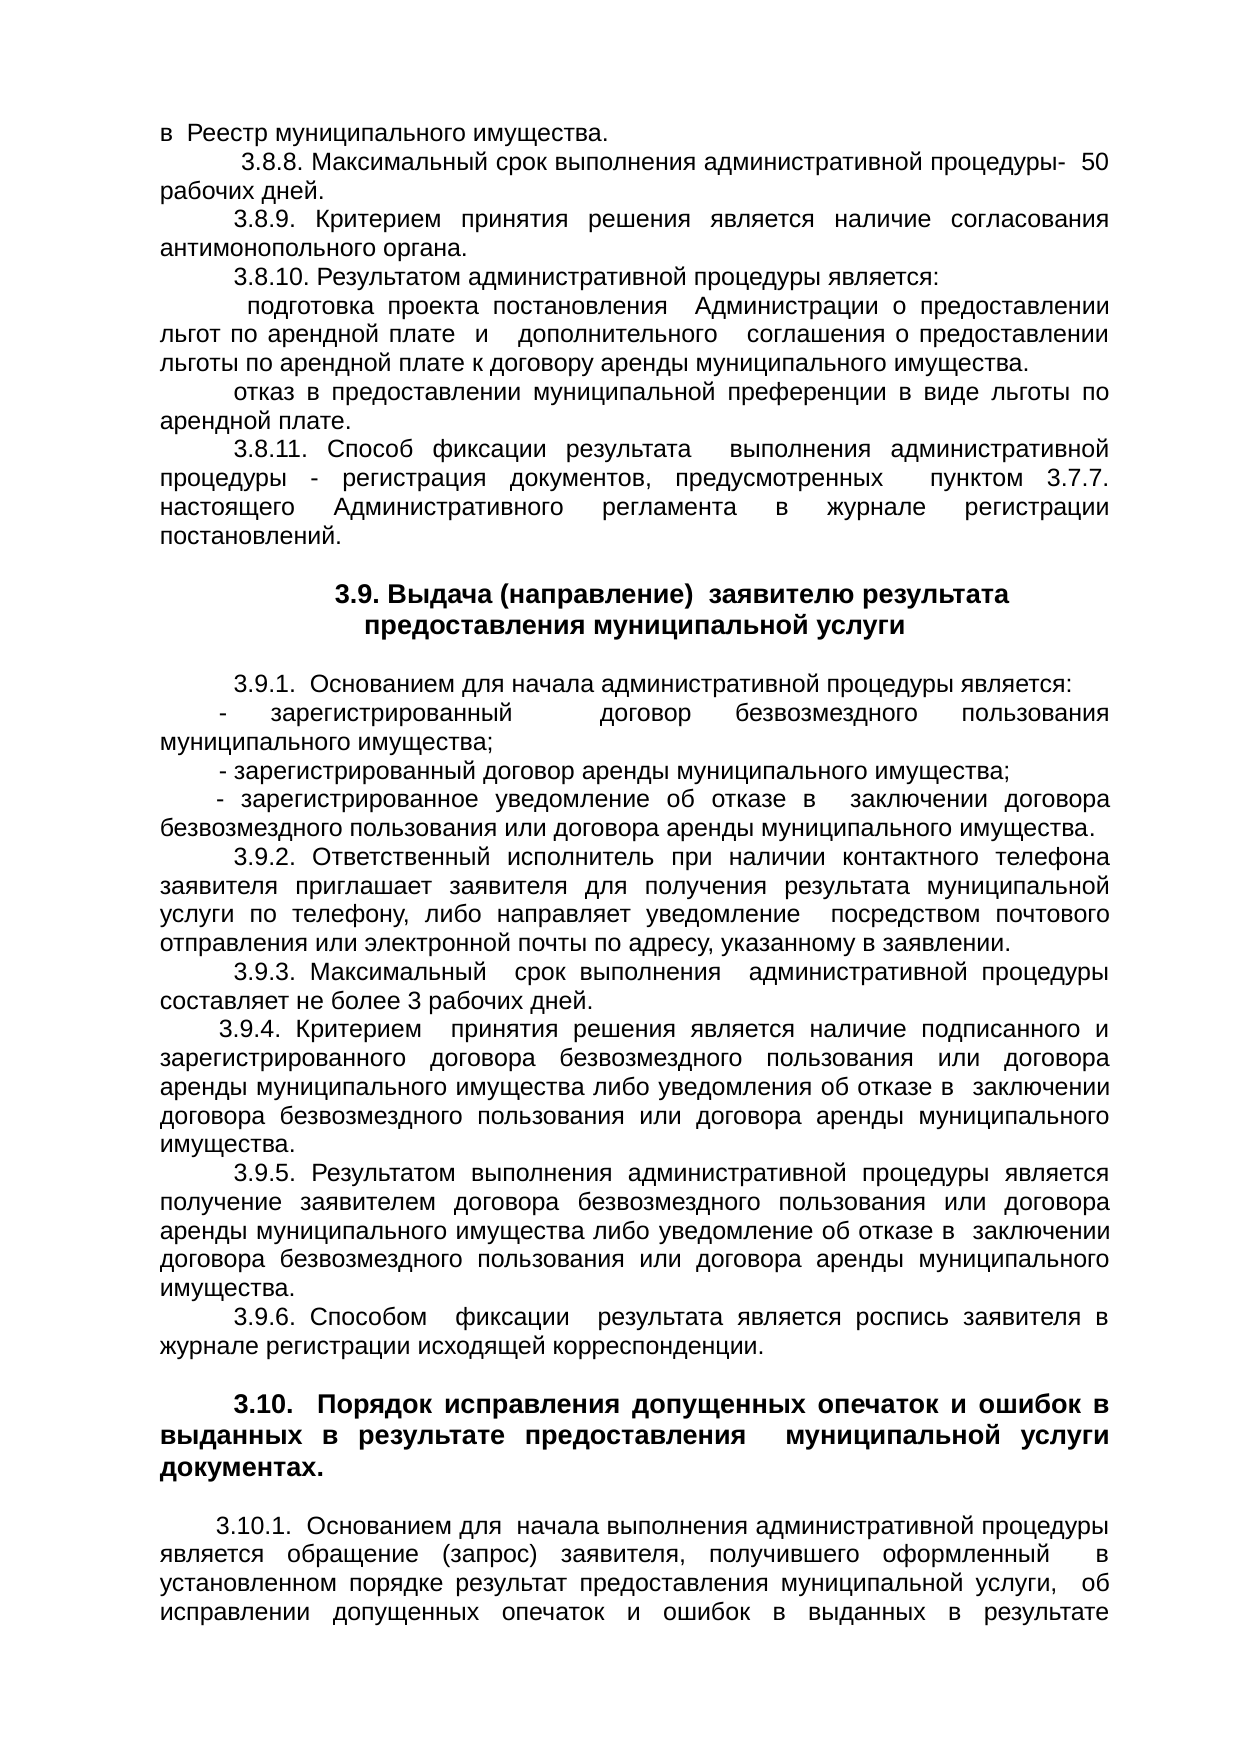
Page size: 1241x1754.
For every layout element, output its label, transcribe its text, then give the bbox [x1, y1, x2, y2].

text 3.8.8. Максимальный срок выполнения административной процедуры- 50 рабочих дней. [159, 147, 1110, 204]
text - зарегистрированный договор аренды муниципального имущества; [159, 756, 1110, 784]
text отказ в предоставлении муниципальной преференции в виде льготы по арендной плате. [159, 377, 1110, 434]
text 3.10. Порядок исправления допущенных опечаток и ошибок в выданных в результате предоставления муниципальной услуги документах. [159, 1388, 1110, 1482]
text 3.9.6. Способом фиксации результата является роспись заявителя в журнале регистрации исходящей корреспонденции. [159, 1302, 1110, 1359]
text 3.9.4. Критерием принятия решения является наличие подписанного и зарегистрированного договора безвозмездного пользования или договора аренды муниципального имущества либо уведомления об отказе в заключении договора безвозмездного пользования или договора аренды муниципального имущества. [159, 1014, 1110, 1158]
text 3.9.1. Основанием для начала административной процедуры является: [159, 669, 1110, 698]
text 3.9.3. Максимальный срок выполнения административной процедуры составляет не более 3 рабочих дней. [159, 957, 1110, 1014]
text - зарегистрированное уведомление об отказе в заключении договора безвозмездного пользования или договора аренды муниципального имущества. [159, 784, 1110, 842]
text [159, 1511, 1110, 1626]
text 3.9. Выдача (направление) заявителю результата предоставления муниципальной услуги [159, 578, 1110, 641]
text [159, 118, 1110, 147]
text 3.8.11. Способ фиксации результата выполнения административной процедуры - регистрация документов, предусмотренных пунктом 3.7.7. настоящего Административного регламента в журнале регистрации постановлений. [159, 434, 1110, 549]
text подготовка проекта постановления Администрации о предоставлении льгот по арендной плате и дополнительного соглашения о предоставлении льготы по арендной плате к договору аренды муниципального имущества. [159, 291, 1110, 377]
text 3.8.10. Результатом административной процедуры является: [159, 262, 1110, 291]
text 3.8.9. Критерием принятия решения является наличие согласования антимонопольного органа. [159, 204, 1110, 262]
text 3.9.2. Ответственный исполнитель при наличии контактного телефона заявителя приглашает заявителя для получения результата муниципальной услуги по телефону, либо направляет уведомление посредством почтового отправления или электронной почты по адресу, указанному в заявлении. [159, 842, 1110, 957]
text 3.9.5. Результатом выполнения административной процедуры является получение заявителем договора безвозмездного пользования или договора аренды муниципального имущества либо уведомление об отказе в заключении договора безвозмездного пользования или договора аренды муниципального имущества. [159, 1158, 1110, 1302]
text - зарегистрированный договор безвозмездного пользования муниципального имущества; [159, 698, 1110, 756]
